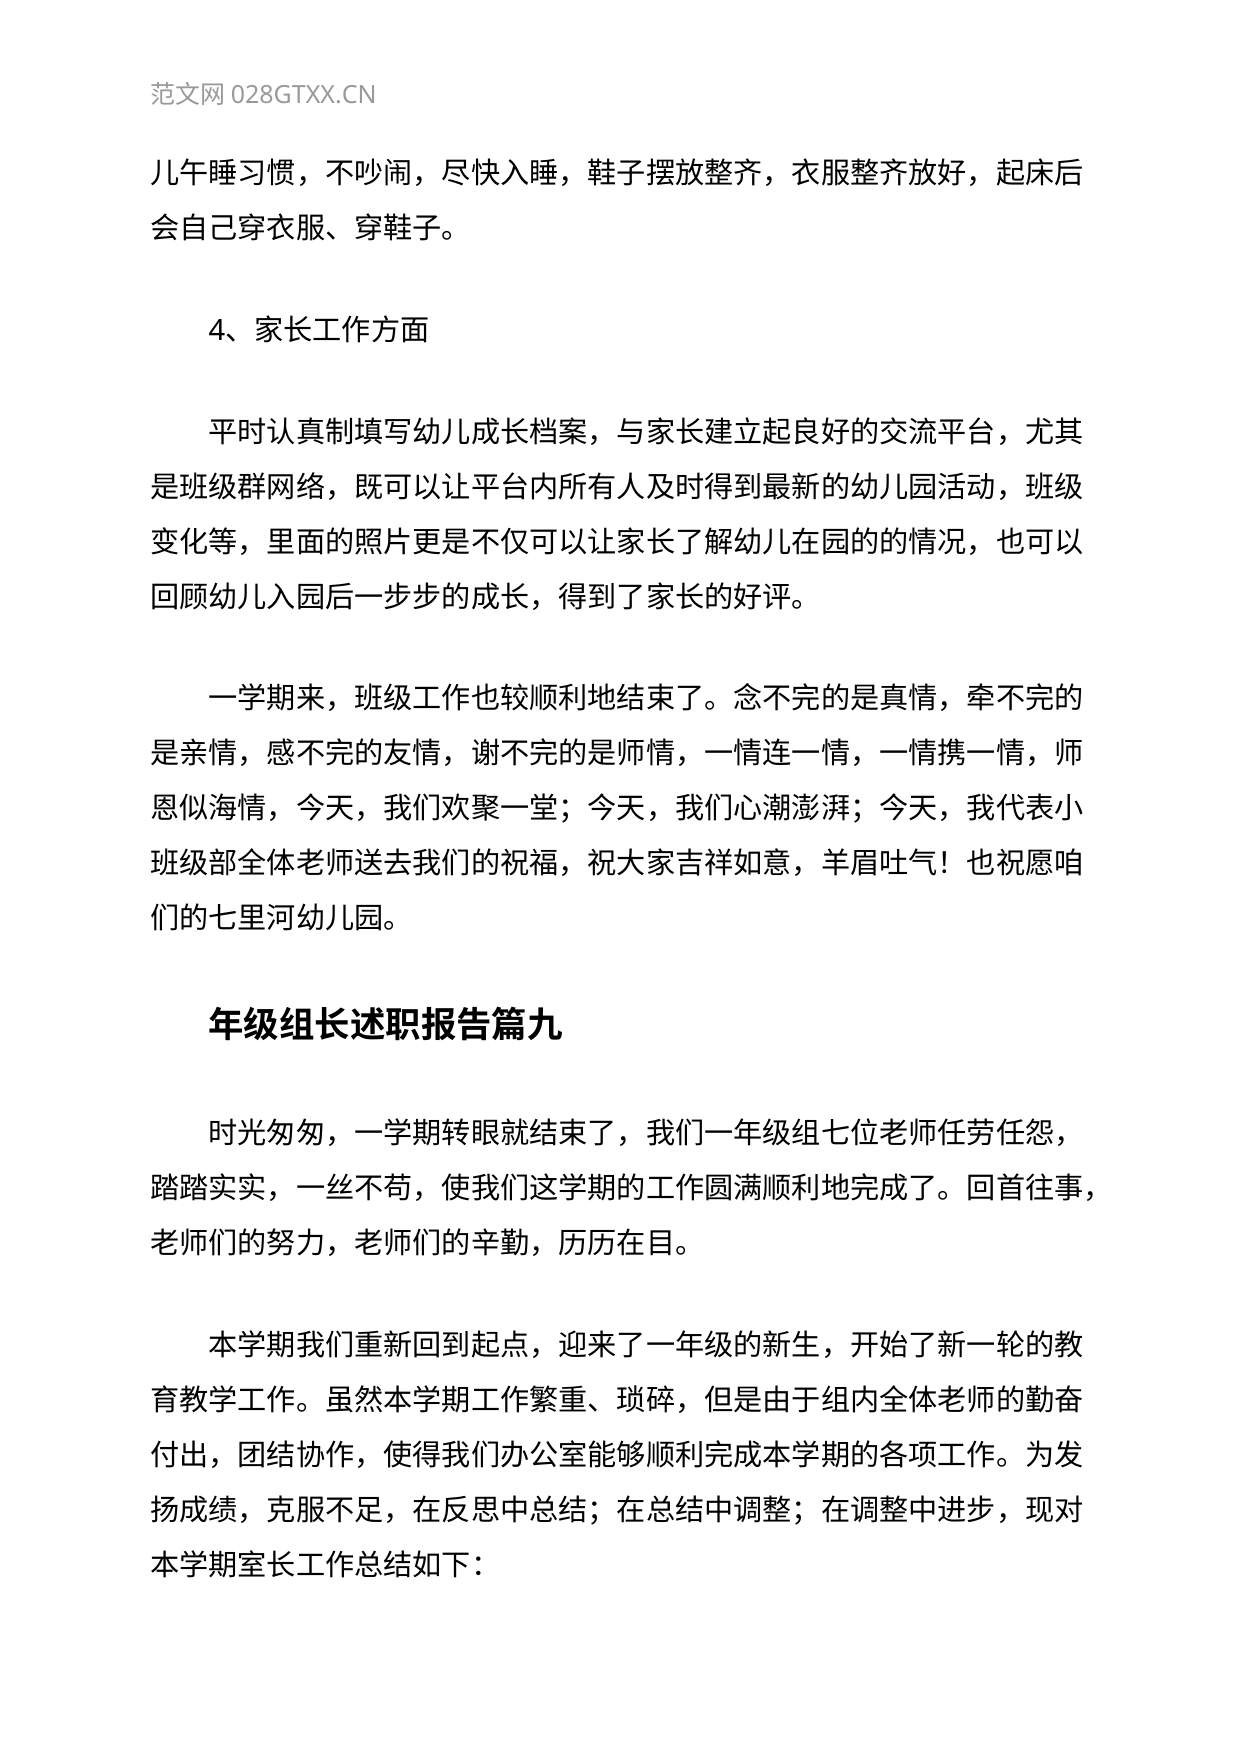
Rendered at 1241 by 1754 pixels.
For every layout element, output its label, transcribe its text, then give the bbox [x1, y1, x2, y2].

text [150, 150, 1090, 247]
text 本学期我们重新回到起点，迎来了一年级的新生，开始了新一轮的教育教学工作。虽然本学期工作繁重、琐碎，但是由于组内全体老师的勤奋付出，团结协作，使得我们办公室能够顺利完成本学期的各项工作。为发扬成绩，克服不足，在反思中总结；在总结中调整；在调整中进步，现对本学期室长工作总结如下： [150, 1321, 1090, 1583]
text 4、家长工作方面 [150, 307, 1090, 349]
text 平时认真制填写幼儿成长档案，与家长建立起良好的交流平台，尤其是班级群网络，既可以让平台内所有人及时得到最新的幼儿园活动，班级变化等，里面的照片更是不仅可以让家长了解幼儿在园的的情况，也可以回顾幼儿入园后一步步的成长，得到了家长的好评。 [150, 409, 1090, 616]
text 年级组长述职报告篇九 [150, 996, 1090, 1048]
text 时光匆匆，一学期转眼就结束了，我们一年级组七位老师任劳任怨，踏踏实实，一丝不苟，使我们这学期的工作圆满顺利地完成了。回首往事，老师们的努力，老师们的辛勤，历历在目。 [150, 1110, 1090, 1262]
text 一学期来，班级工作也较顺利地结束了。念不完的是真情，牵不完的是亲情，感不完的友情，谢不完的是师情，一情连一情，一情携一情，师恩似海情，今天，我们欢聚一堂；今天，我们心潮澎湃；今天，我代表小班级部全体老师送去我们的祝福，祝大家吉祥如意，羊眉吐气！也祝愿咱们的七里河幼儿园。 [150, 675, 1090, 937]
